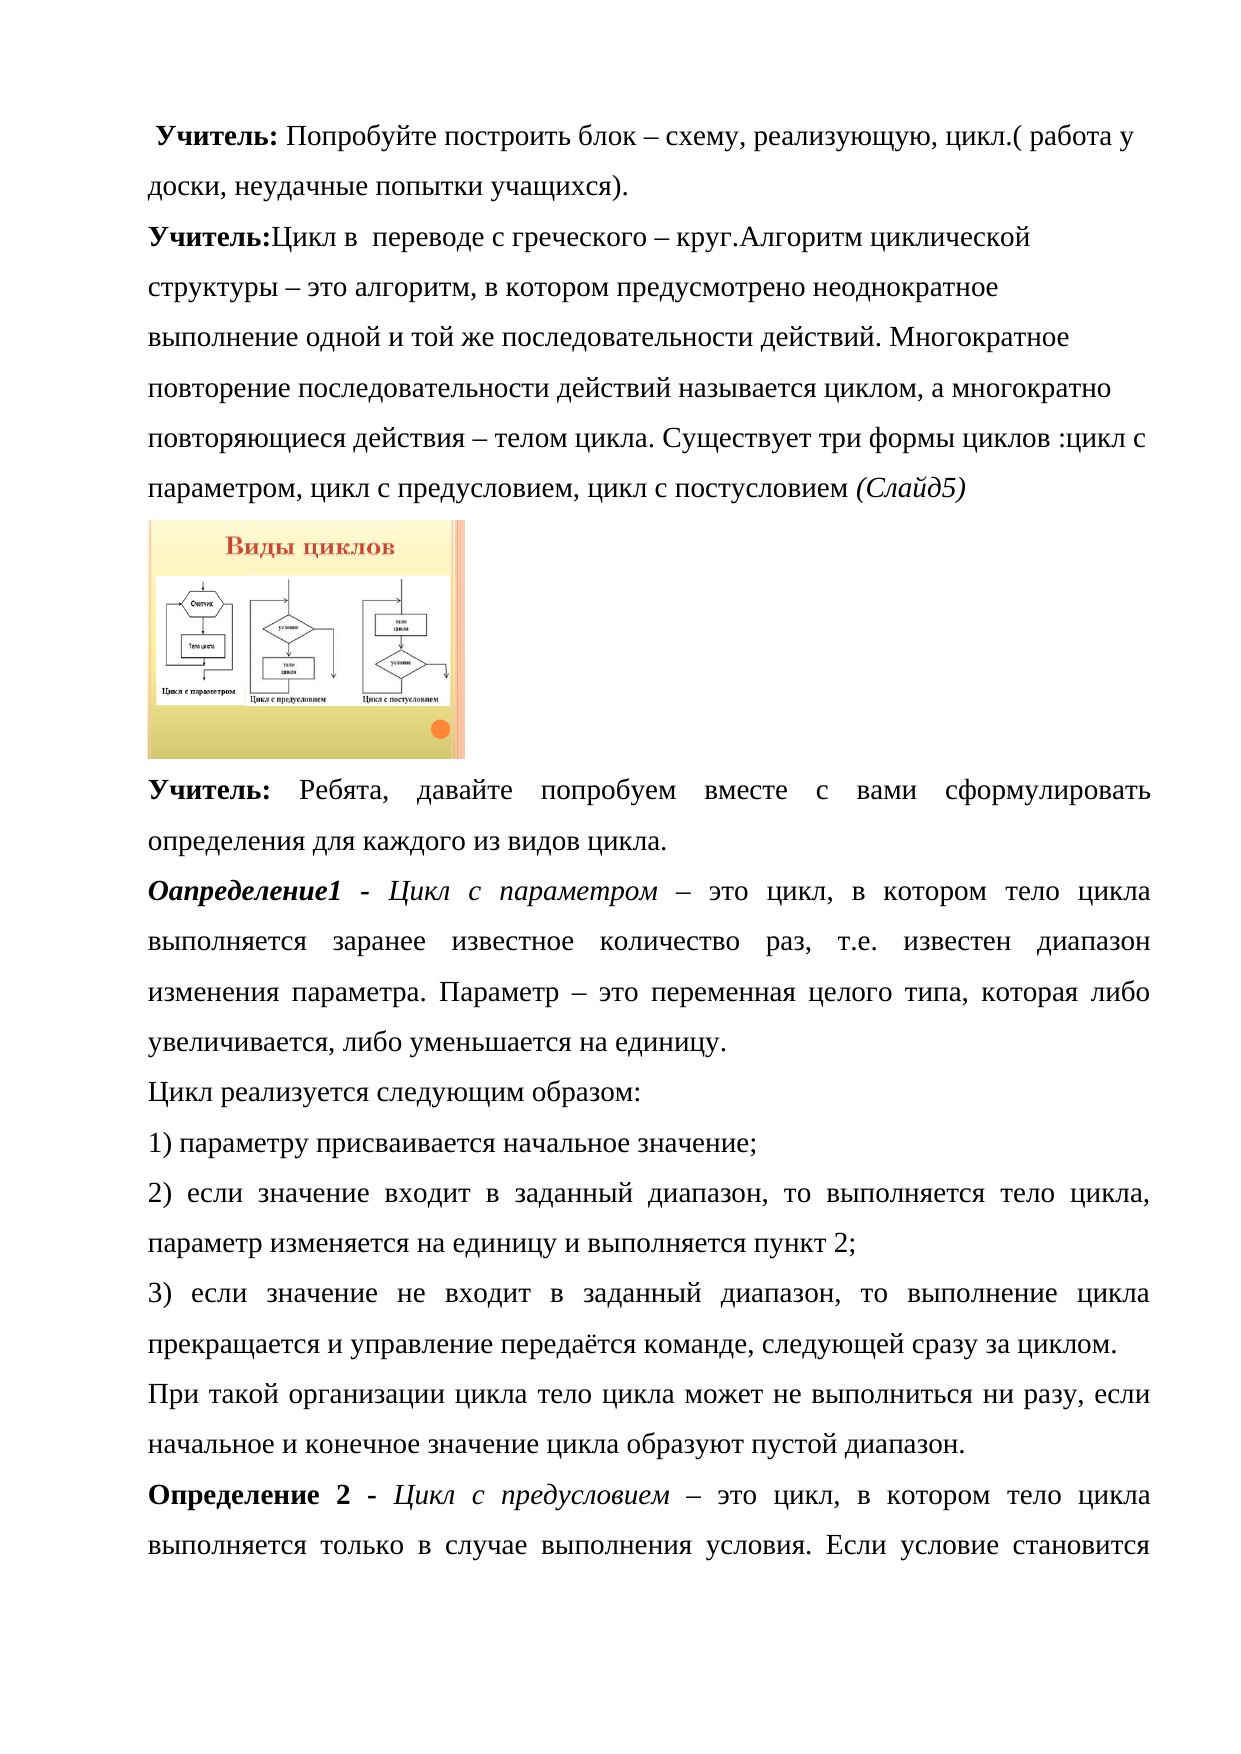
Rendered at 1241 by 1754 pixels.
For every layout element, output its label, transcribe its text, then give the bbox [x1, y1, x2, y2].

text 2) если значение входит в заданный диапазон, то выполняется тело цикла, параметр изменяется на единицу и выполняется пункт 2; [148, 1175, 1152, 1259]
text 3) если значение не входит в заданный диапазон, то выполнение цикла прекращается и управление передаётся команде, следующей сразу за циклом. [148, 1276, 1152, 1359]
text 1) параметру присваивается начальное значение; [148, 1125, 1152, 1158]
text Оапределение1 - Цикл с параметром – это цикл, в котором тело цикла выполняется заранее известное количество раз, т.е. известен диапазон изменения параметра. Параметр – это переменная целого типа, которая либо увеличивается, либо уменьшается на единицу. [148, 873, 1152, 1058]
text Учитель: Ребята, давайте попробуем вместе с вами сформулировать определения для каждого из видов цикла. [148, 772, 1152, 856]
text Цикл реализуется следующим образом: [148, 1074, 1152, 1108]
picture [147, 520, 465, 759]
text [148, 1477, 1152, 1561]
text Учитель:Цикл в переводе с греческого – круг.Алгоритм циклической структуры – это алгоритм, в котором предусмотрено неоднократное выполнение одной и той же последовательности действий. Многократное повторение последовательности действий называется циклом, а многократно повторяющиеся действия – телом цикла. Существует три формы циклов :цикл с параметром, цикл с предусловием, цикл с постусловием (Слайд5) [148, 219, 1152, 504]
text Учитель: Попробуйте построить блок – схему, реализующую, цикл.( работа у доски, неудачные попытки учащихся). [148, 118, 1152, 202]
text При такой организации цикла тело цикла может не выполниться ни разу, если начальное и конечное значение цикла образуют пустой диапазон. [148, 1376, 1152, 1460]
